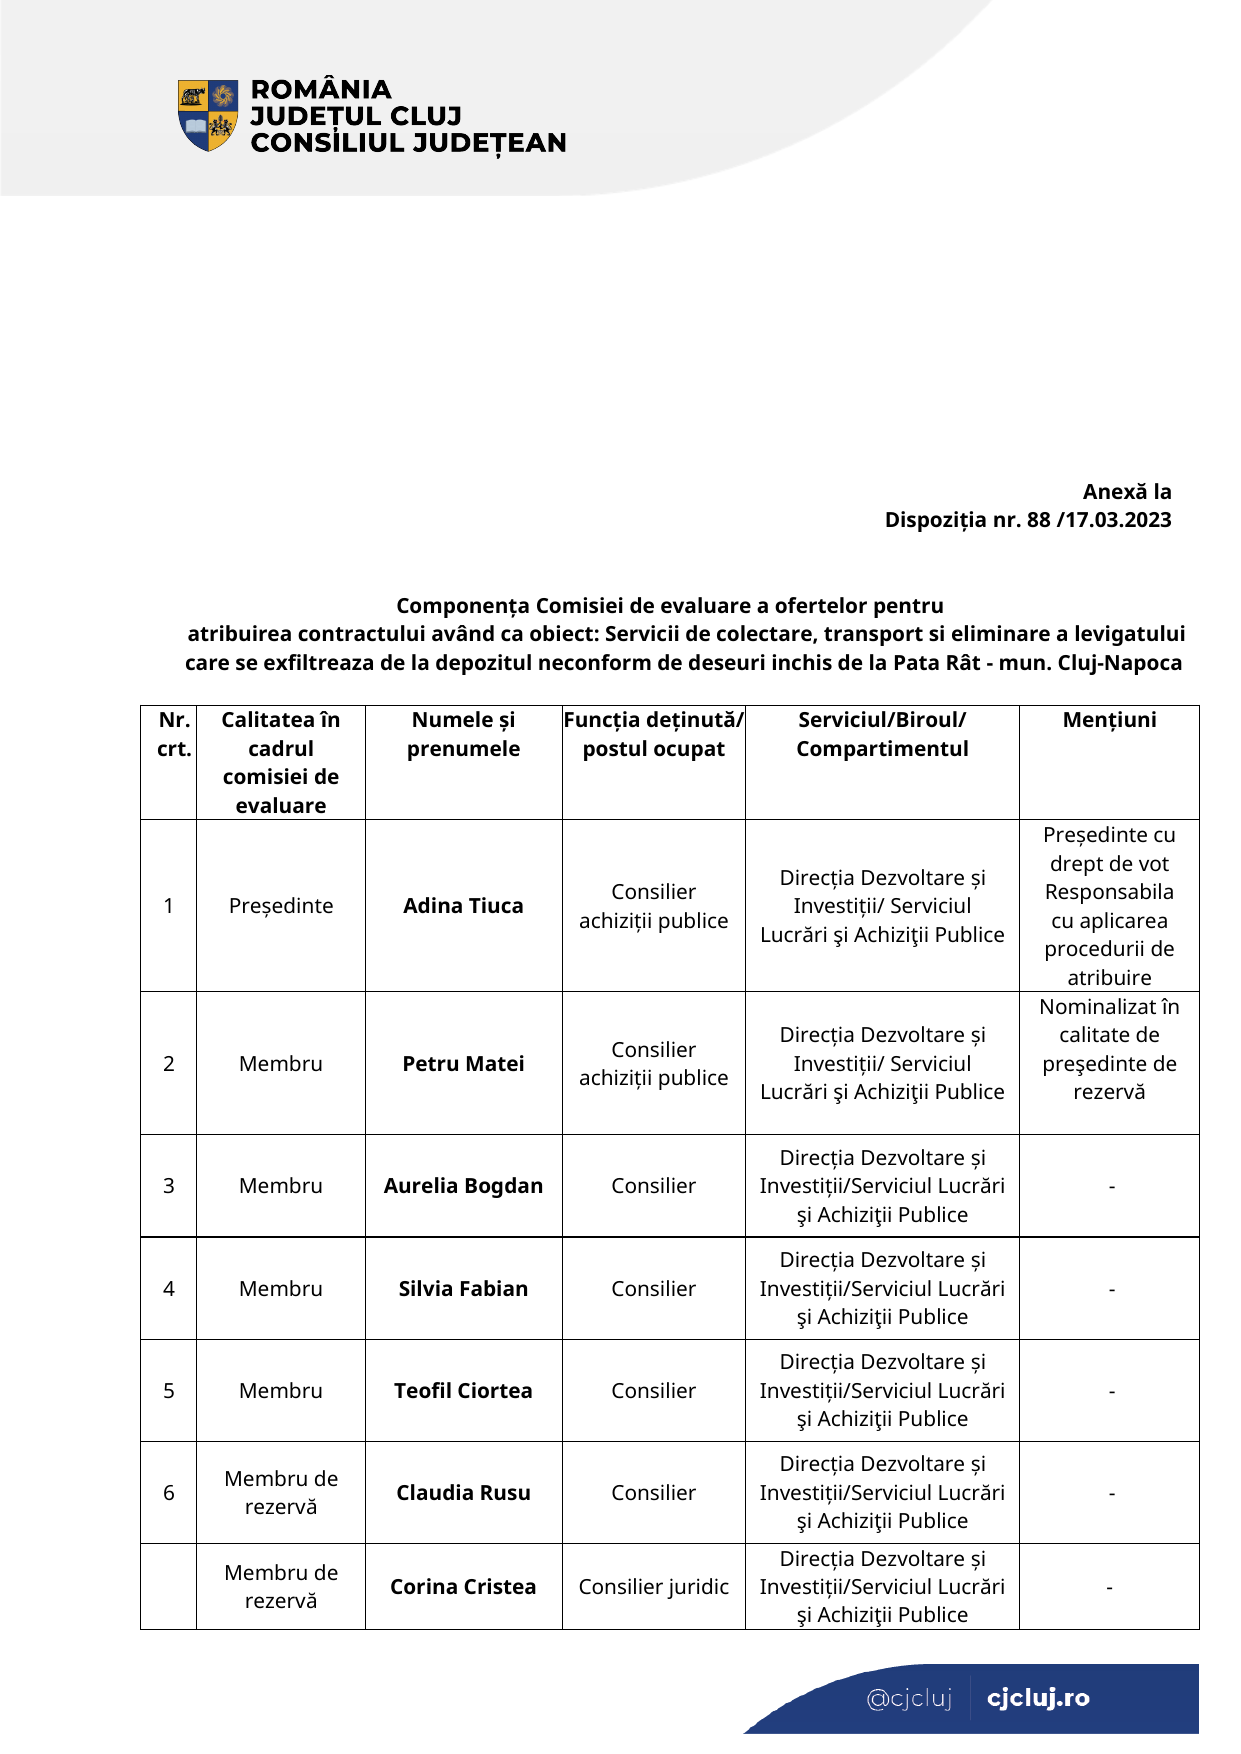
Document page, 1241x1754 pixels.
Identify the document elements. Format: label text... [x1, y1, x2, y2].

table_cell Direcția Dezvoltare și Investiții/Serviciul Lucrări şi Achiziţii Publice [746, 1238, 1019, 1338]
table_cell Direcția Dezvoltare și Investiții/Serviciul Lucrări şi Achiziţii Publice [746, 1442, 1019, 1543]
table_cell Membru [197, 1340, 365, 1441]
table_cell 3 [141, 1135, 196, 1236]
table_header Mențiuni [1020, 706, 1199, 819]
table_cell Consilier achiziții publice [563, 992, 745, 1134]
table_cell Corina Cristea [366, 1544, 562, 1629]
text Dispoziția nr. 88 /17.03.2023 [178, 506, 1172, 534]
text atribuirea contractului având ca obiect: Servicii de colectare, transport si eliminare a levigatului care se exfiltreaza de la depozitul neconform de deseuri inchis de la Pata Rât - mun. Cluj-Napoca [178, 619, 1190, 676]
text Componența Comisiei de evaluare a ofertelor pentru [178, 591, 1162, 619]
table_cell - [1020, 1238, 1199, 1338]
table_cell - [1020, 1135, 1199, 1236]
picture [178, 75, 566, 159]
table_header Numele și prenumele [366, 706, 562, 819]
table_cell Direcția Dezvoltare și Investiții/Serviciul Lucrări şi Achiziţii Publice [746, 1340, 1019, 1441]
table_cell Președinte cu drept de vot Responsabila cu aplicarea procedurii de atribuire [1020, 820, 1199, 991]
table_cell Președinte [197, 820, 365, 991]
table_cell 1 [141, 820, 196, 991]
table_header Funcția deținută/ postul ocupat [563, 706, 745, 819]
table_cell - [1020, 1544, 1199, 1629]
table_cell Membru [197, 992, 365, 1134]
table_cell - [1020, 1442, 1199, 1543]
table_cell 5 [141, 1340, 196, 1441]
table_cell Claudia Rusu [366, 1442, 562, 1543]
table_cell Consilier juridic [563, 1544, 745, 1629]
table_cell Consilier [563, 1135, 745, 1236]
table_cell Membru de rezervă [197, 1544, 365, 1629]
table_cell Nominalizat în calitate de preşedinte de rezervă [1020, 992, 1199, 1134]
table_cell Consilier [563, 1238, 745, 1338]
table_cell Teofil Ciortea [366, 1340, 562, 1441]
table_cell Consilier achiziții publice [563, 820, 745, 991]
table_cell Consilier [563, 1442, 745, 1543]
table_cell Direcția Dezvoltare și Investiții/Serviciul Lucrări şi Achiziţii Publice [746, 1135, 1019, 1236]
table_cell [141, 1544, 196, 1629]
table_cell Membru [197, 1238, 365, 1338]
table_cell Aurelia Bogdan [366, 1135, 562, 1236]
table_cell 2 [141, 992, 196, 1134]
table_cell Direcția Dezvoltare și Investiții/ Serviciul Lucrări şi Achiziţii Publice [746, 992, 1019, 1134]
table_header Serviciul/Biroul/ Compartimentul [746, 706, 1019, 819]
table_cell Direcția Dezvoltare și Investiții/Serviciul Lucrări şi Achiziţii Publice [746, 1544, 1019, 1629]
table_cell - [1020, 1340, 1199, 1441]
table_cell Petru Matei [366, 992, 562, 1134]
picture [742, 1664, 1199, 1734]
table_cell 4 [141, 1238, 196, 1338]
table_header Nr. crt. [141, 706, 196, 819]
table_cell Direcția Dezvoltare și Investiții/ Serviciul Lucrări şi Achiziţii Publice [746, 820, 1019, 991]
table_cell Membru [197, 1135, 365, 1236]
table_cell 6 [141, 1442, 196, 1543]
table_cell Silvia Fabian [366, 1238, 562, 1338]
table_header Calitatea în cadrul comisiei de evaluare [197, 706, 365, 819]
text Anexă la [178, 477, 1172, 506]
table_cell Membru de rezervă [197, 1442, 365, 1543]
table_cell Adina Tiuca [366, 820, 562, 991]
table_cell Consilier [563, 1340, 745, 1441]
